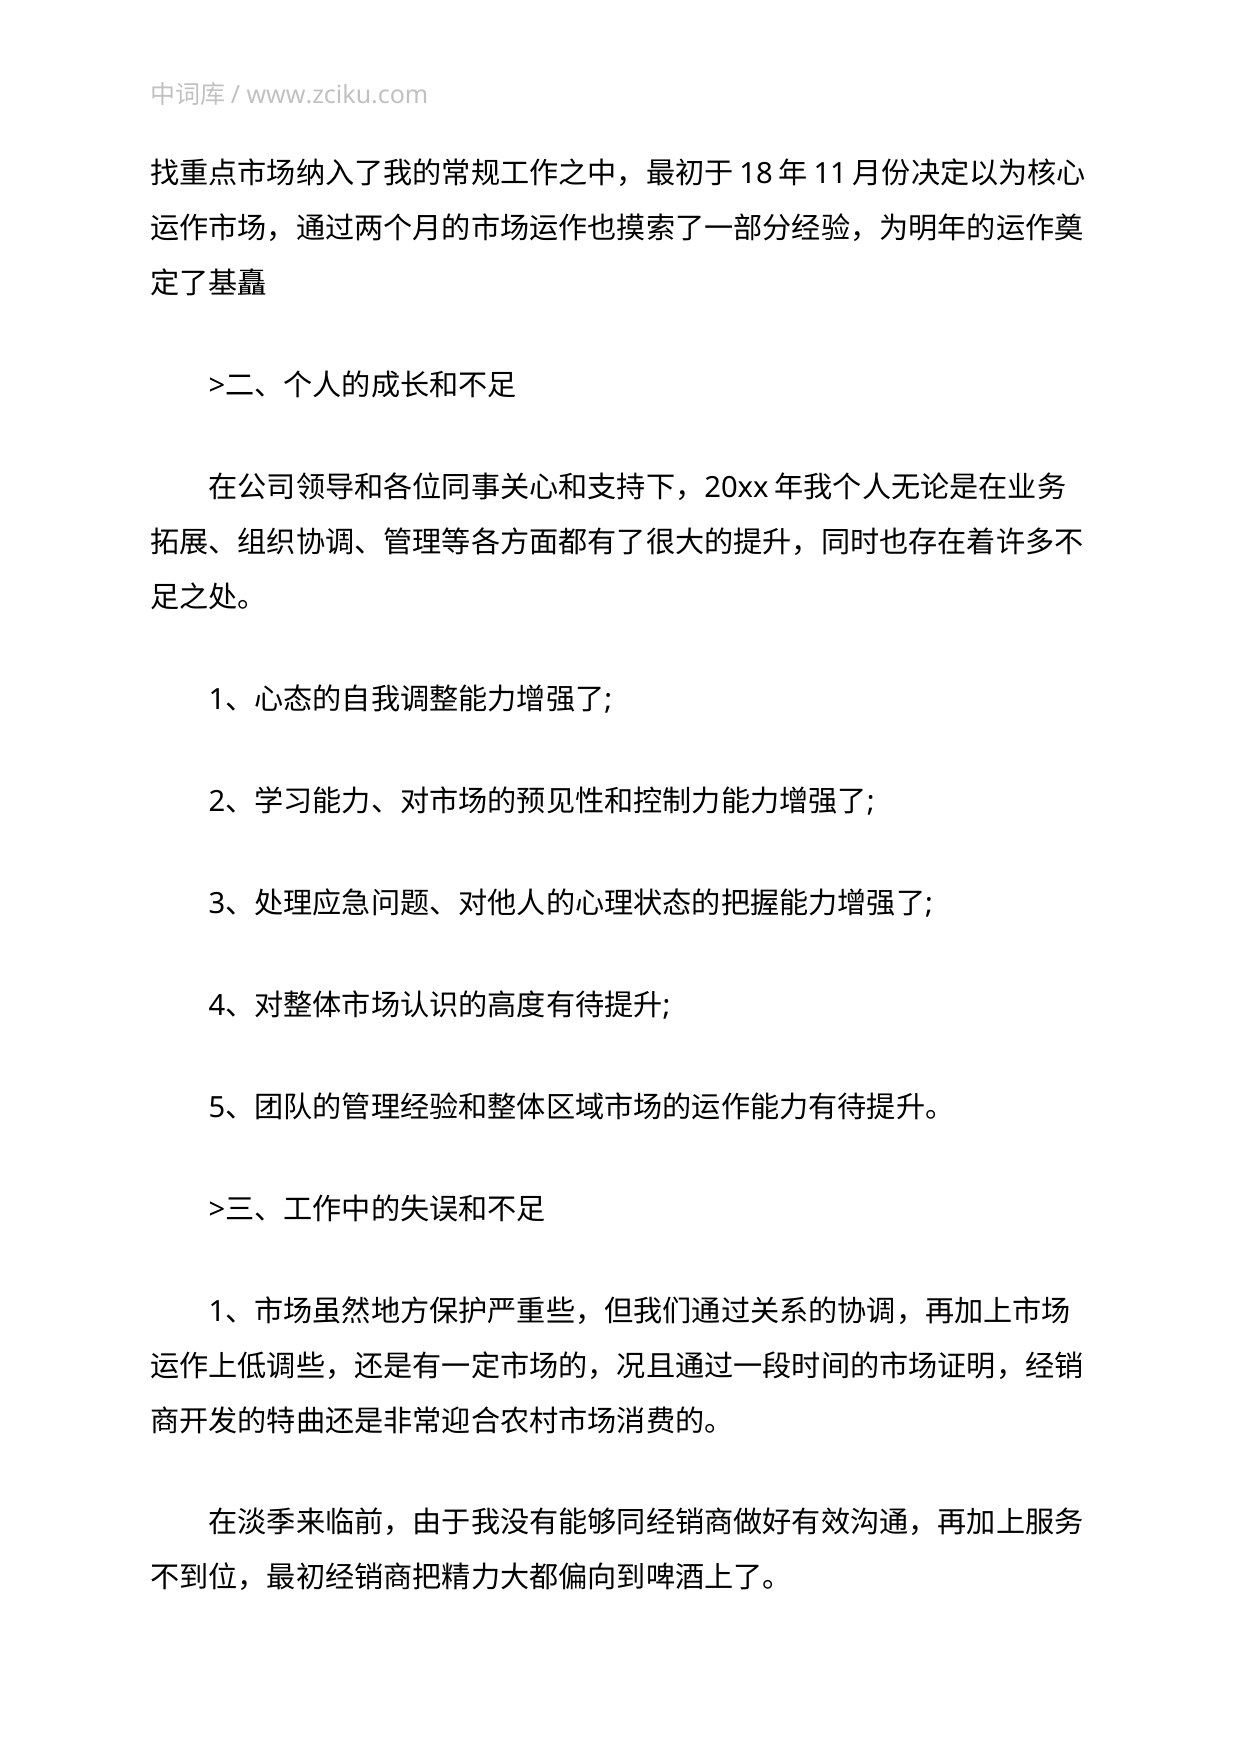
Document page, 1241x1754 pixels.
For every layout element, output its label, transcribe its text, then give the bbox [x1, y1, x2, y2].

text 5、团队的管理经验和整体区域市场的运作能力有待提升。 [150, 1083, 1090, 1126]
text >二、个人的成长和不足 [150, 362, 1090, 404]
text >三、工作中的失误和不足 [150, 1185, 1090, 1228]
text 3、处理应急问题、对他人的心理状态的把握能力增强了; [150, 879, 1090, 922]
text 1、心态的自我调整能力增强了; [150, 675, 1090, 718]
text 2、学习能力、对市场的预见性和控制力能力增强了; [150, 777, 1090, 820]
text 在淡季来临前，由于我没有能够同经销商做好有效沟通，再加上服务不到位，最初经销商把精力大都偏向到啤酒上了。 [150, 1499, 1090, 1596]
text 在公司领导和各位同事关心和支持下，20xx年我个人无论是在业务拓展、组织协调、管理等各方面都有了很大的提升，同时也存在着许多不足之处。 [150, 464, 1090, 616]
text 1、市场虽然地方保护严重些，但我们通过关系的协调，再加上市场运作上低调些，还是有一定市场的，况且通过一段时间的市场证明，经销商开发的特曲还是非常迎合农村市场消费的。 [150, 1287, 1090, 1439]
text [150, 150, 1090, 302]
text 4、对整体市场认识的高度有待提升; [150, 981, 1090, 1024]
